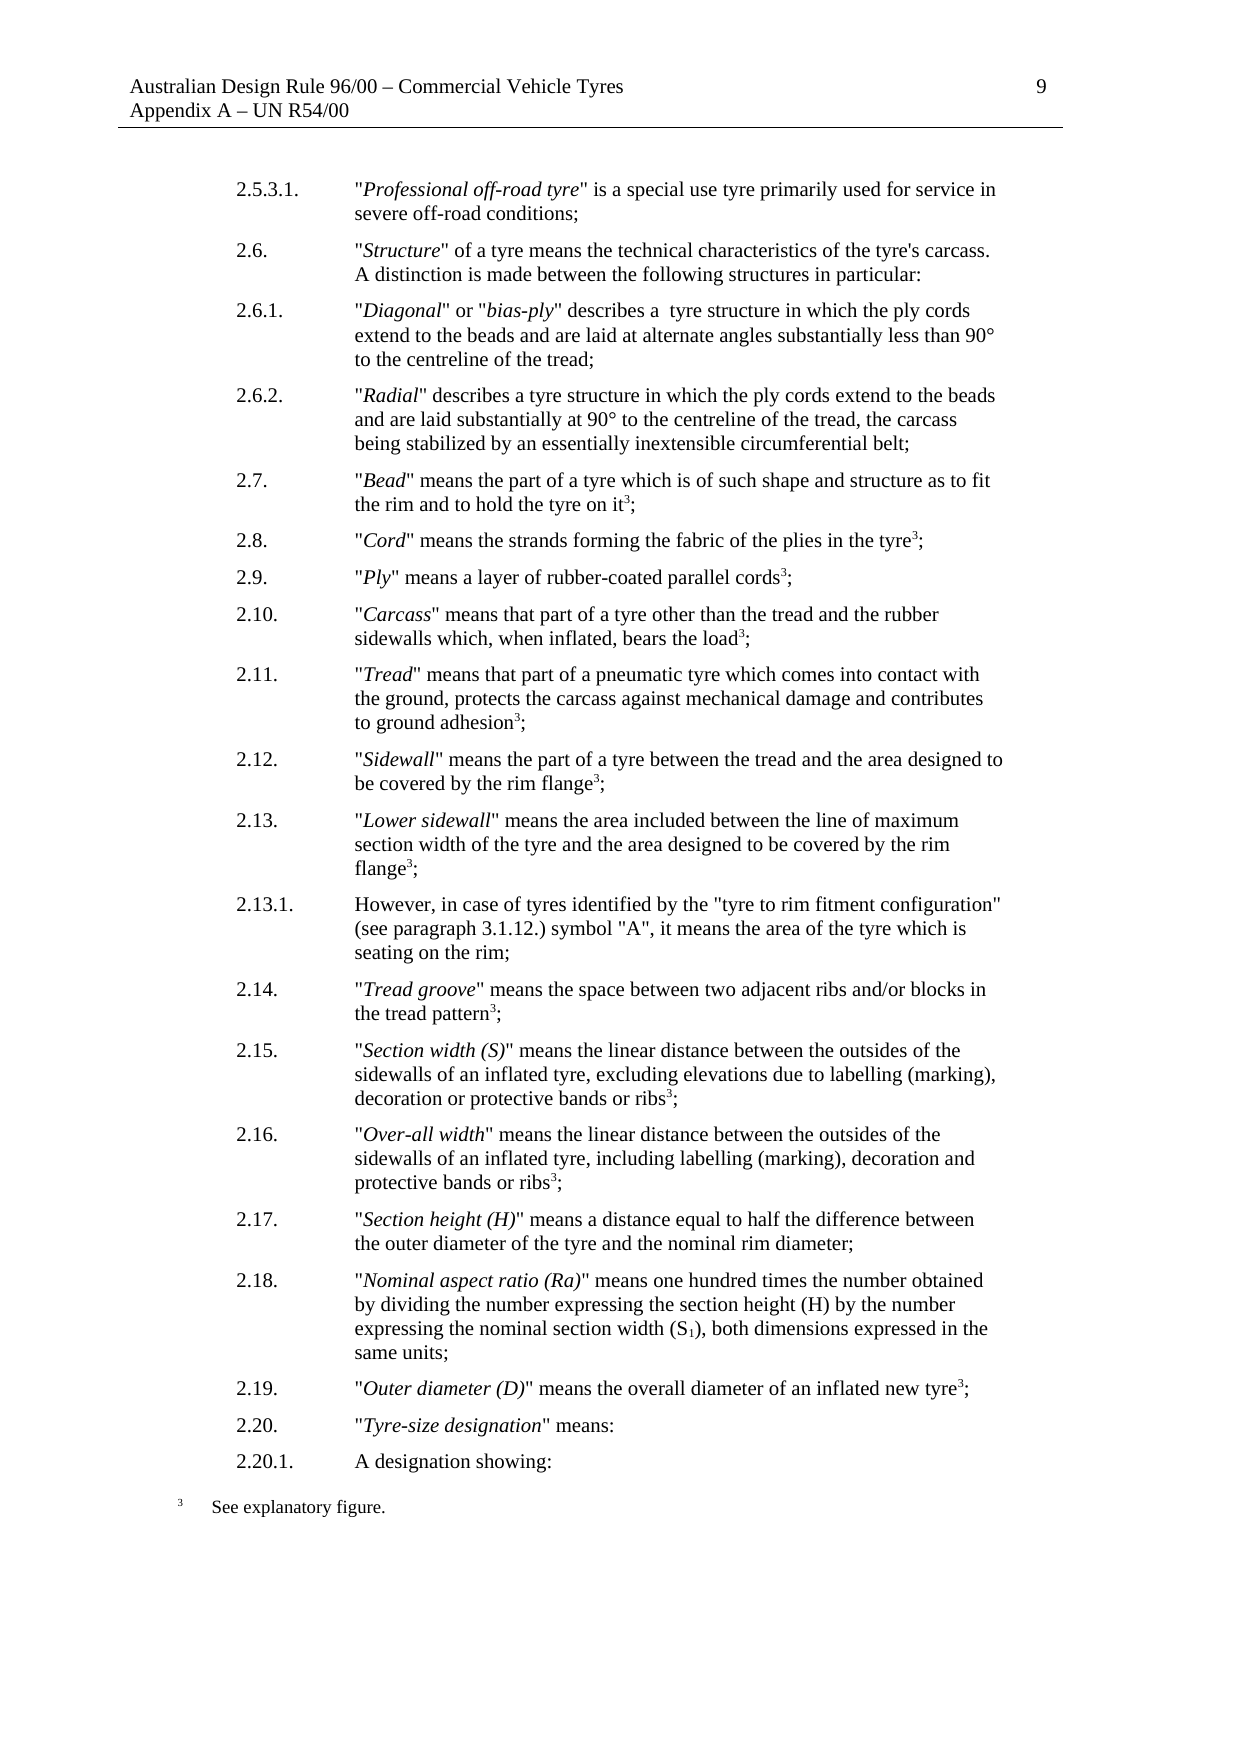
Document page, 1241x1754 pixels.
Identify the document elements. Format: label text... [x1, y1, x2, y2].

text 2.6. "Structure" of a tyre means the technical characteristics of the tyre's carcass. A distinction is made between the following structures in particular: [236, 238, 1004, 286]
text 2.6.1. "Diagonal" or "bias-ply" describes a tyre structure in which the ply cords extend to the beads and are laid at alternate angles substantially less than 90° to the centreline of the tread; [236, 298, 1004, 371]
text 2.13. "Lower sidewall" means the area included between the line of maximum section width of the tyre and the area designed to be covered by the rim flange3; [236, 807, 1004, 880]
text 2.10. "Carcass" means that part of a tyre other than the tread and the rubber sidewalls which, when inflated, bears the load3; [236, 602, 1004, 650]
text 2.8. "Cord" means the strands forming the fabric of the plies in the tyre3; [236, 528, 1004, 552]
text 2.11. "Tread" means that part of a pneumatic tyre which comes into contact with the ground, protects the carcass against mechanical damage and contributes to ground adhesion3; [236, 662, 1004, 734]
text 2.18. "Nominal aspect ratio (Ra)" means one hundred times the number obtained by dividing the number expressing the section height (H) by the number expressing the nominal section width (S1), both dimensions expressed in the same units; [236, 1267, 1004, 1364]
text 2.12. "Sidewall" means the part of a tyre between the tread and the area designed to be covered by the rim flange3; [236, 747, 1004, 795]
text 2.13.1. However, in case of tyres identified by the "tyre to rim fitment configuration" (see paragraph 3.1.12.) symbol "A", it means the area of the tyre which is seating on the rim; [236, 892, 1004, 964]
text 2.20.1. A designation showing: [236, 1449, 1004, 1473]
text 2.17. "Section height (H)" means a distance equal to half the difference between the outer diameter of the tyre and the nominal rim diameter; [236, 1207, 1004, 1255]
text 2.16. "Over-all width" means the linear distance between the outsides of the sidewalls of an inflated tyre, including labelling (marking), decoration and protective bands or ribs3; [236, 1122, 1004, 1194]
text 2.14. "Tread groove" means the space between two adjacent ribs and/or blocks in the tread pattern3; [236, 977, 1004, 1025]
text 2.15. "Section width (S)" means the linear distance between the outsides of the sidewalls of an inflated tyre, excluding elevations due to labelling (marking), decoration or protective bands or ribs3; [236, 1037, 1004, 1110]
text 2.20. "Tyre-size designation" means: [236, 1413, 1004, 1437]
text 2.9. "Ply" means a layer of rubber-coated parallel cords3; [236, 565, 1004, 589]
text 2.5.3.1. "Professional off-road tyre" is a special use tyre primarily used for service in severe off-road conditions; [236, 177, 1004, 225]
text 2.6.2. "Radial" describes a tyre structure in which the ply cords extend to the beads and are laid substantially at 90° to the centreline of the tread, the carcass being stabilized by an essentially inextensible circumferential belt; [236, 383, 1004, 455]
text 2.7. "Bead" means the part of a tyre which is of such shape and structure as to fit the rim and to hold the tyre on it; [236, 468, 1004, 516]
text 2.19. "Outer diameter (D)" means the overall diameter of an inflated new tyre3; [236, 1376, 1004, 1400]
